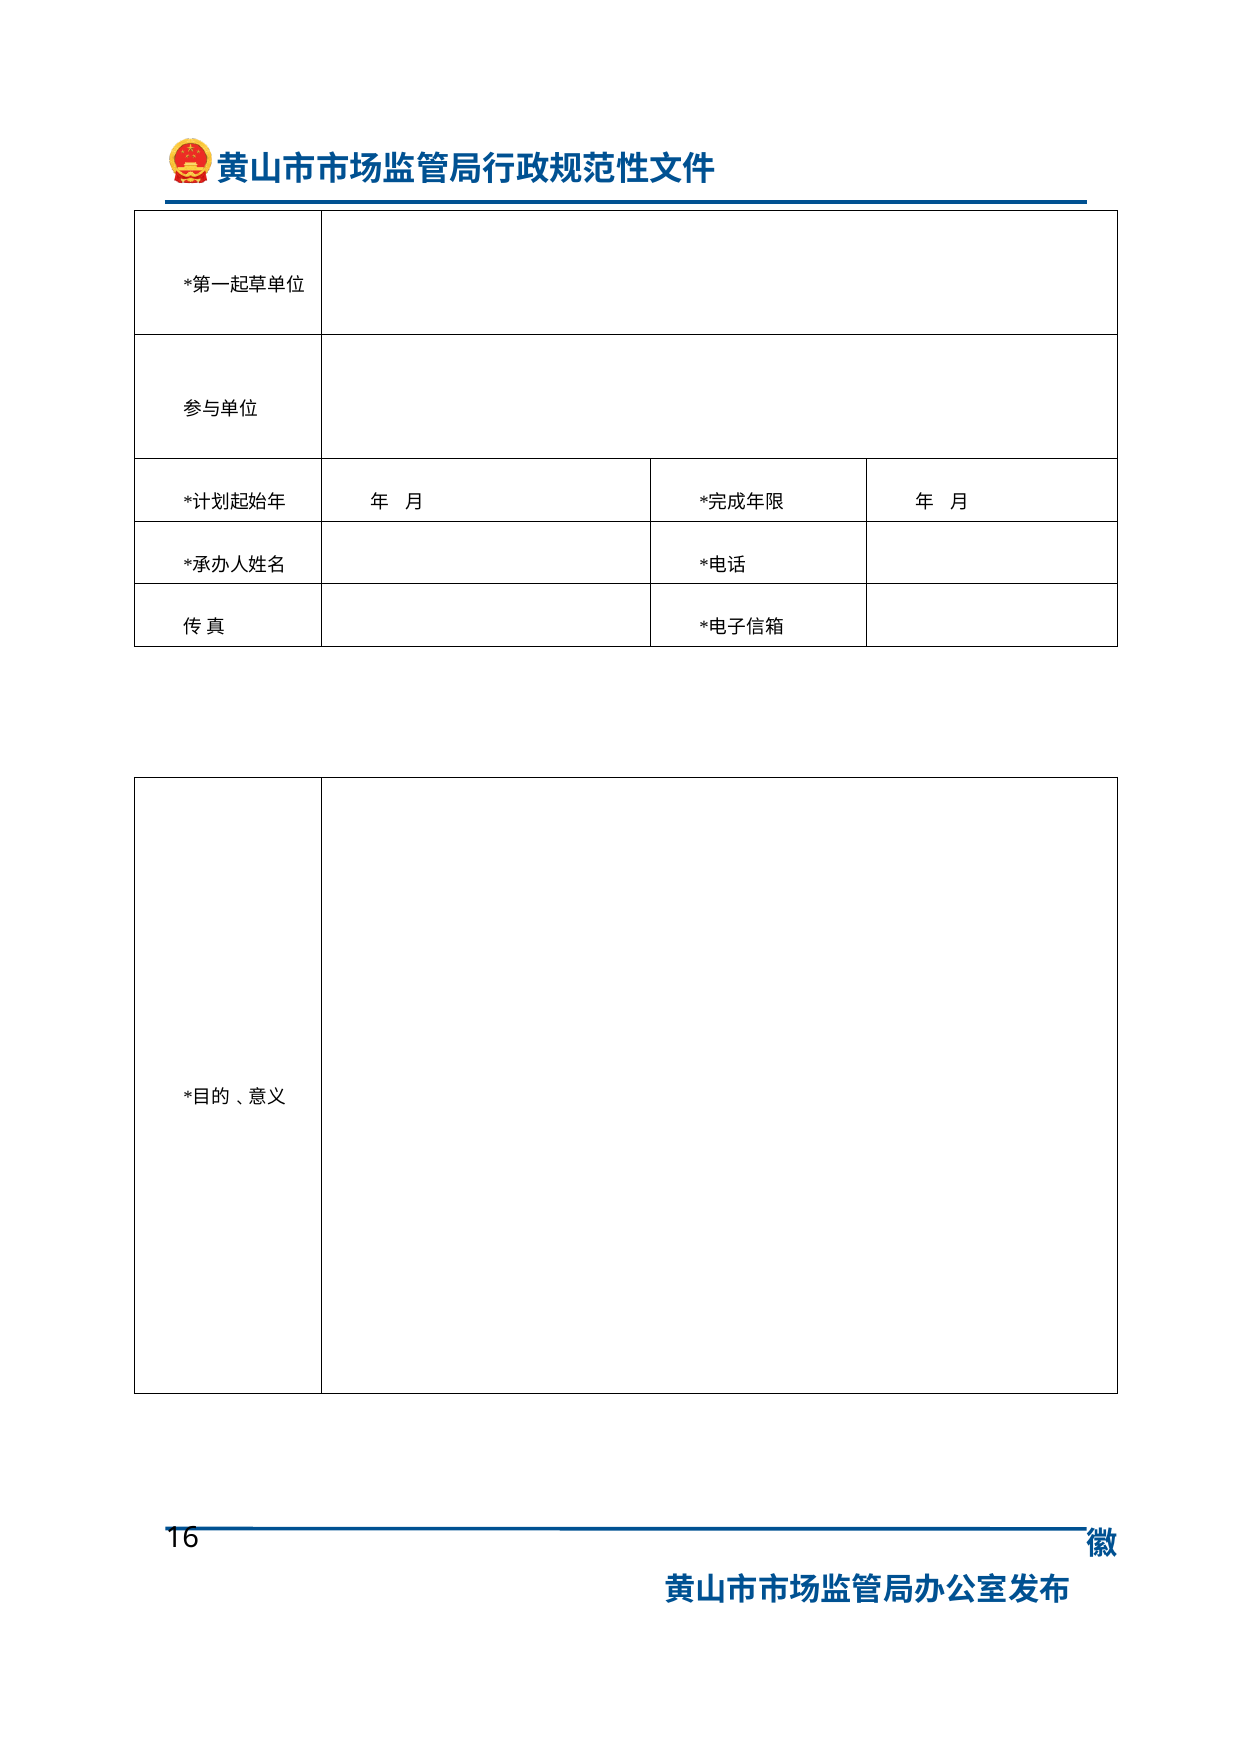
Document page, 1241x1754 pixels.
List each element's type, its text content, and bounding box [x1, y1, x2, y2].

table_cell 年 月 [867, 459, 1117, 521]
table_header *目的﹑意义 [135, 778, 321, 1392]
table_cell *完成年限 [651, 459, 866, 521]
table_cell [322, 584, 650, 646]
table_cell *电话 [651, 522, 866, 583]
table_cell *计划起始年 [135, 459, 321, 521]
table_cell [867, 584, 1117, 646]
table_cell *第一起草单位 [135, 211, 321, 334]
table_cell 传 真 [135, 584, 321, 646]
table_cell 年 月 [322, 459, 650, 521]
table_cell [322, 211, 1117, 334]
table_cell *电子信箱 [651, 584, 866, 646]
picture [165, 136, 216, 187]
table_cell [322, 335, 1117, 458]
table_cell 参与单位 [135, 335, 321, 458]
table_cell [322, 522, 650, 583]
table_cell *承办人姓名 [135, 522, 321, 583]
table_cell [867, 522, 1117, 583]
table_header [322, 778, 1117, 1392]
